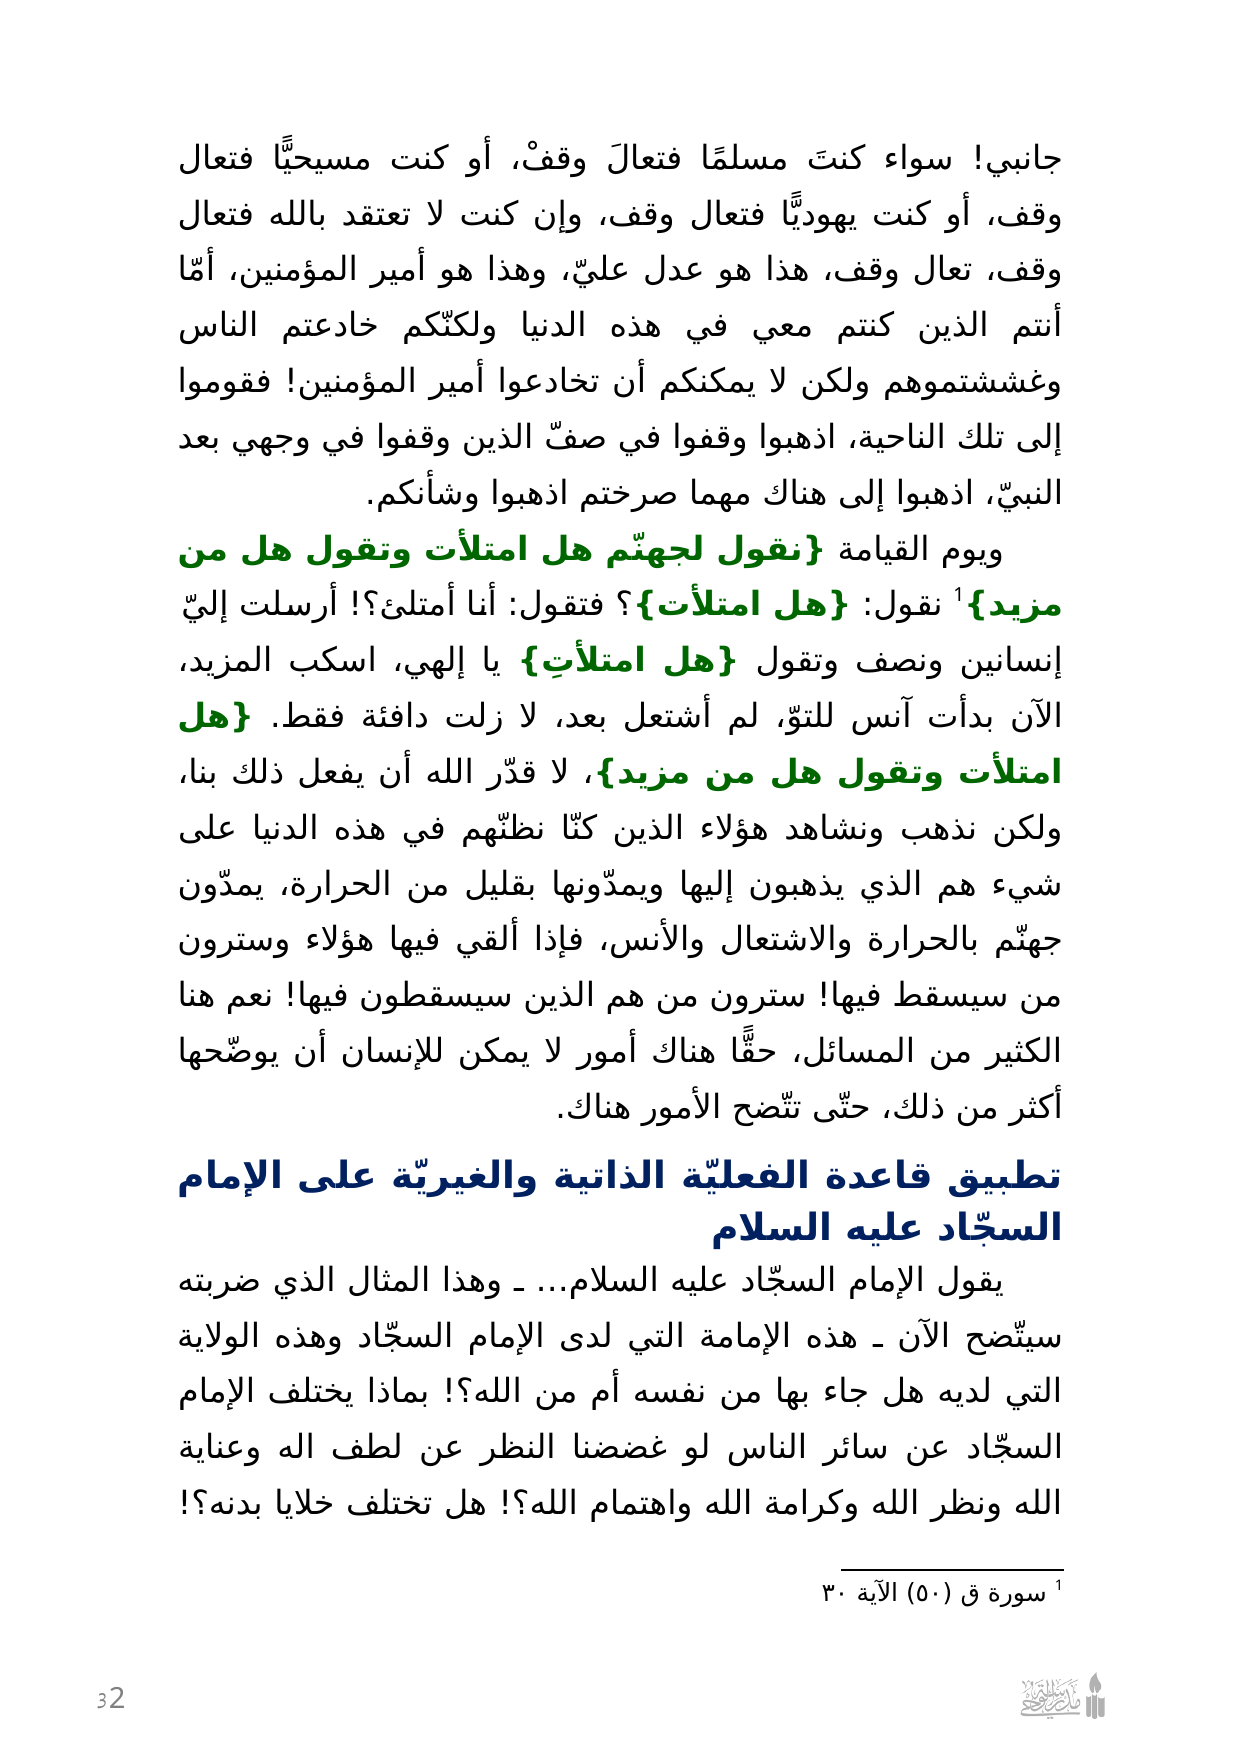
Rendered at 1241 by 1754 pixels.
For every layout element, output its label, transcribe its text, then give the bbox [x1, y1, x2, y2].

picture [1020, 1672, 1105, 1719]
text ويوم القيامة {نقول لجهنّم هل امتلأت وتقول هل من مزيد} نقول: {هل امتلأت}؟ فتقول: أنا أمتلئ؟! أرسلت إليّ إنسانين ونصف وتقول {هل امتلأتِ} يا إلهي، اسكب المزيد، الآن بدأت آنس للتوّ، لم أشتعل بعد، لا زلت دافئة فقط. {هل امتلأت وتقول هل من مزيد}، لا قدّر الله أن يفعل ذلك بنا، ولكن نذهب ونشاهد هؤلاء الذين كنّا نظنّهم في هذه الدنيا على شيء هم الذي يذهبون إليها ويمدّونها بقليل من الحرارة، يمدّون جهنّم بالحرارة والاشتعال والأنس، فإذا ألقي فيها هؤلاء وسترون من سيسقط فيها! سترون من هم الذين سيسقطون فيها! نعم هنا الكثير من المسائل، حقًّا هناك أمور لا يمكن للإنسان أن يوضّحها أكثر من ذلك، حتّى تتّضح الأمور هناك. [177, 527, 1063, 1141]
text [177, 1258, 1063, 1537]
title تطبيق قاعدة الفعليّة الذاتية والغيريّة على الإمام السجّاد عليه السلام [177, 1153, 1063, 1249]
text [177, 136, 1063, 527]
